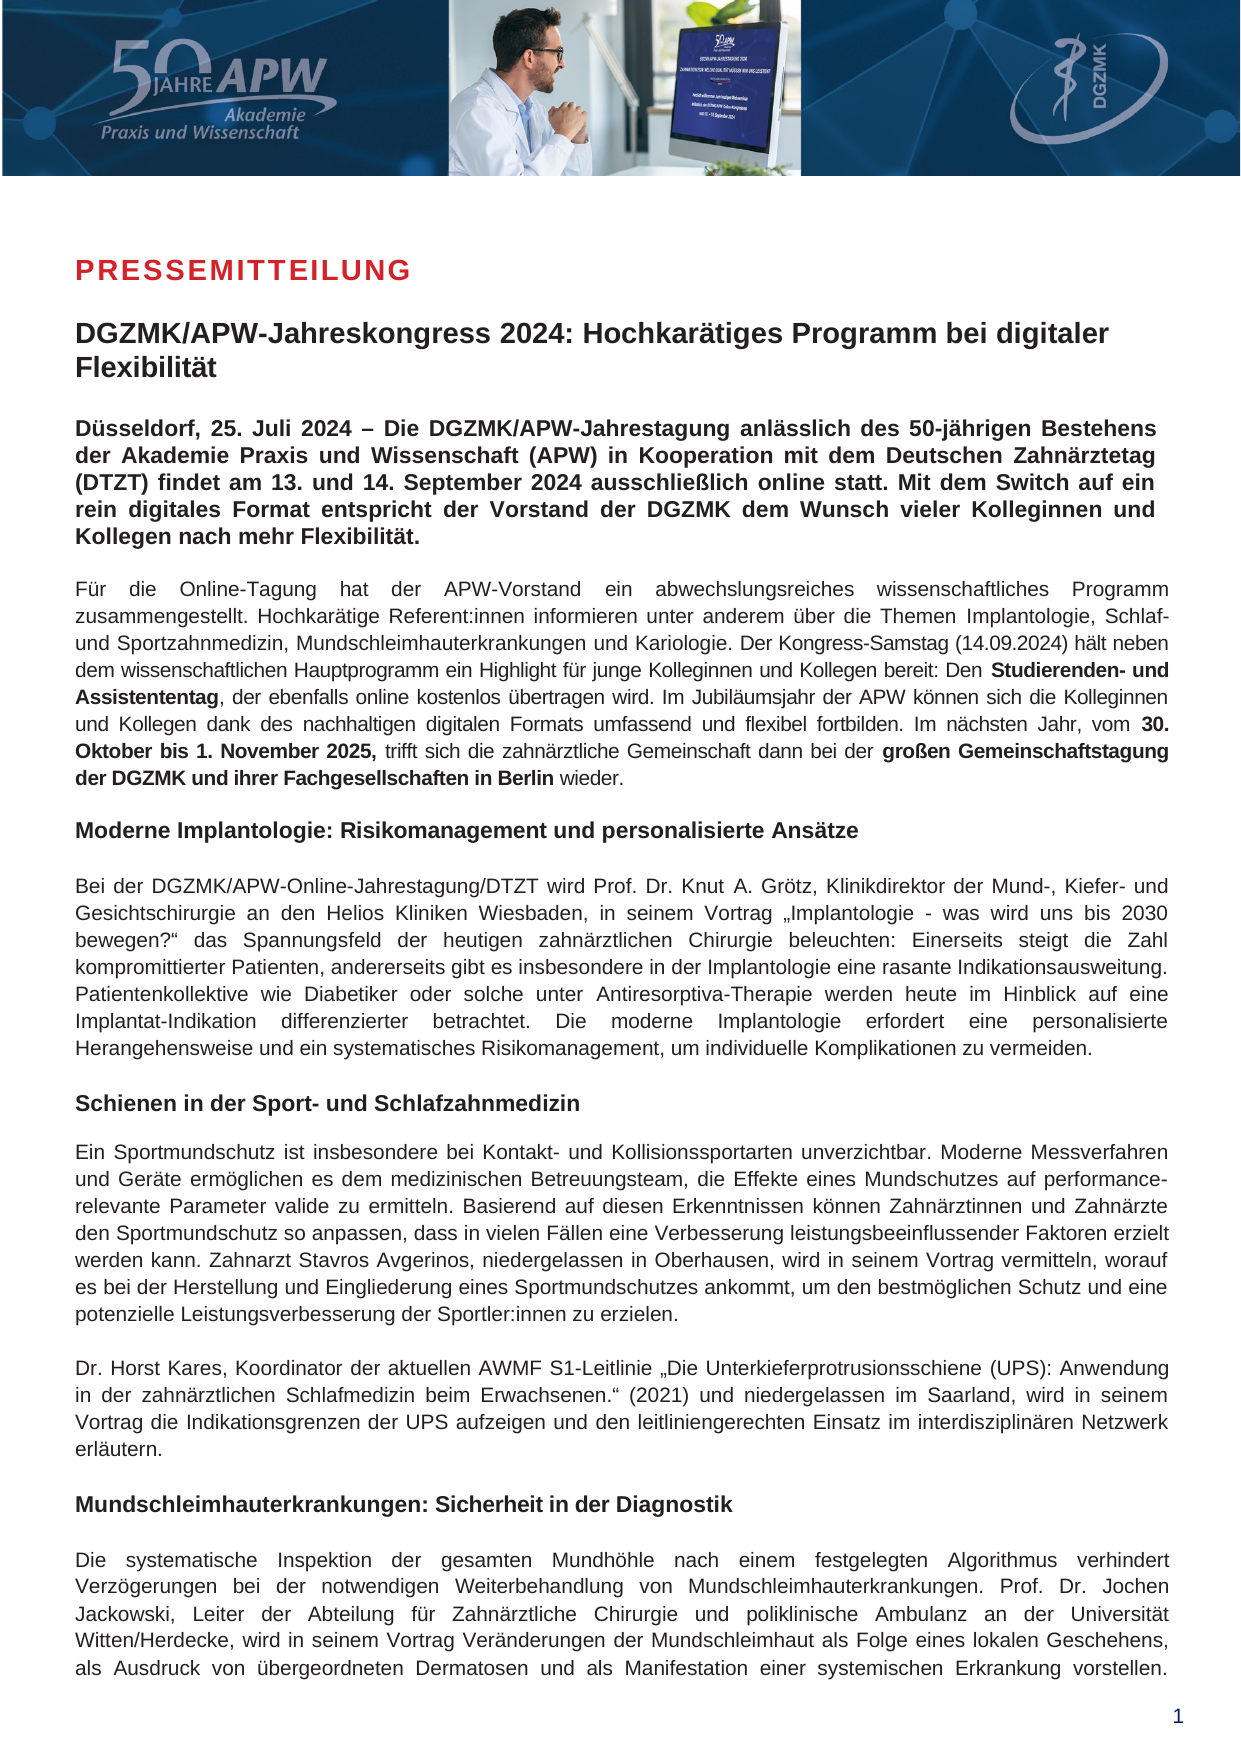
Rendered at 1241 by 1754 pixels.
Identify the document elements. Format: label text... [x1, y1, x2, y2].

subtitle Schienen in der Sport- und Schlafzahnmedizin [75, 1089, 1184, 1116]
text Dr. Horst Kares, Koordinator der aktuellen AWMF S1-Leitlinie „Die Unterkieferprotrusionsschiene (UPS): Anwendung in der zahnärztlichen Schlafmedizin beim Erwachsenen.“ (2021) und niedergelassen im Saarland, wird in seinem Vortrag die Indikationsgrenzen der UPS aufzeigen und den leitliniengerechten Einsatz im interdisziplinären Netzwerk erläutern. [75, 1356, 1169, 1461]
picture [2, 0, 1241, 176]
text Bei der DGZMK/APW-Online-Jahrestagung/DTZT wird Prof. Dr. Knut A. Grötz, Klinikdirektor der Mund-, Kiefer- und Gesichtschirurgie an den Helios Kliniken Wiesbaden, in seinem Vortrag „Implantologie - was wird uns bis 2030 bewegen?“ das Spannungsfeld der heutigen zahnärztlichen Chirurgie beleuchten: Einerseits steigt die Zahl kompromittierter Patienten, andererseits gibt es insbesondere in der Implantologie eine rasante Indikationsausweitung. Patientenkollektive wie Diabetiker oder solche unter Antiresorptiva-Therapie werden heute im Hinblick auf eine Implantat-Indikation differenzierter betrachtet. Die moderne Implantologie erfordert eine personalisierte Herangehensweise und ein systematisches Risikomanagement, um individuelle Komplikationen zu vermeiden. [75, 873, 1169, 1059]
subtitle Moderne Implantologie: Risikomanagement und personalisierte Ansätze [75, 817, 1184, 843]
subtitle PRESSEMITTEILUNG [75, 253, 1184, 286]
text Düsseldorf, 25. Juli 2024 – Die DGZMK/APW-Jahrestagung anlässlich des 50-jährigen Bestehens der Akademie Praxis und Wissenschaft (APW) in Kooperation mit dem Deutschen Zahnärztetag (DTZT) findet am 13. und 14. September 2024 ausschließlich online statt. Mit dem Switch auf ein rein digitales Format entspricht der Vorstand der DGZMK dem Wunsch vieler Kolleginnen und Kollegen nach mehr Flexibilität. [75, 415, 1157, 549]
text Ein Sportmundschutz ist insbesondere bei Kontakt- und Kollisionssportarten unverzichtbar. Moderne Messverfahren und Geräte ermöglichen es dem medizinischen Betreuungsteam, die Effekte eines Mundschutzes auf performance- relevante Parameter valide zu ermitteln. Basierend auf diesen Erkenntnissen können Zahnärztinnen und Zahnärzte den Sportmundschutz so anpassen, dass in vielen Fällen eine Verbesserung leistungsbeeinflussender Faktoren erzielt werden kann. Zahnarzt Stavros Avgerinos, niedergelassen in Oberhausen, wird in seinem Vortrag vermitteln, worauf es bei der Herstellung und Eingliederung eines Sportmundschutzes ankommt, um den bestmöglichen Schutz und eine potenzielle Leistungsverbesserung der Sportler:innen zu erzielen. [75, 1140, 1169, 1326]
text Für die Online-Tagung hat der APW-Vorstand ein abwechslungsreiches wissenschaftliches Programm zusammengestellt. Hochkarätige Referent:innen informieren unter anderem über die Themen Implantologie, Schlaf- und Sportzahnmedizin, Mundschleimhauterkrankungen und Kariologie. Der Kongress-Samstag (14.09.2024) hält neben dem wissenschaftlichen Hauptprogramm ein Highlight für junge Kolleginnen und Kollegen bereit: Den Studierenden- und Assistententag, der ebenfalls online kostenlos übertragen wird. Im Jubiläumsjahr der APW können sich die Kolleginnen und Kollegen dank des nachhaltigen digitalen Formats umfassend und flexibel fortbilden. Im nächsten Jahr, vom 30. Oktober bis 1. November 2025, trifft sich die zahnärztliche Gemeinschaft dann bei der großen Gemeinschaftstagung der DGZMK und ihrer Fachgesellschaften in Berlin wieder. [75, 577, 1169, 790]
text DGZMK/APW-Jahreskongress 2024: Hochkarätiges Programm bei digitaler Flexibilität [75, 316, 1184, 383]
subtitle Mundschleimhauterkrankungen: Sicherheit in der Diagnostik [75, 1491, 1184, 1517]
